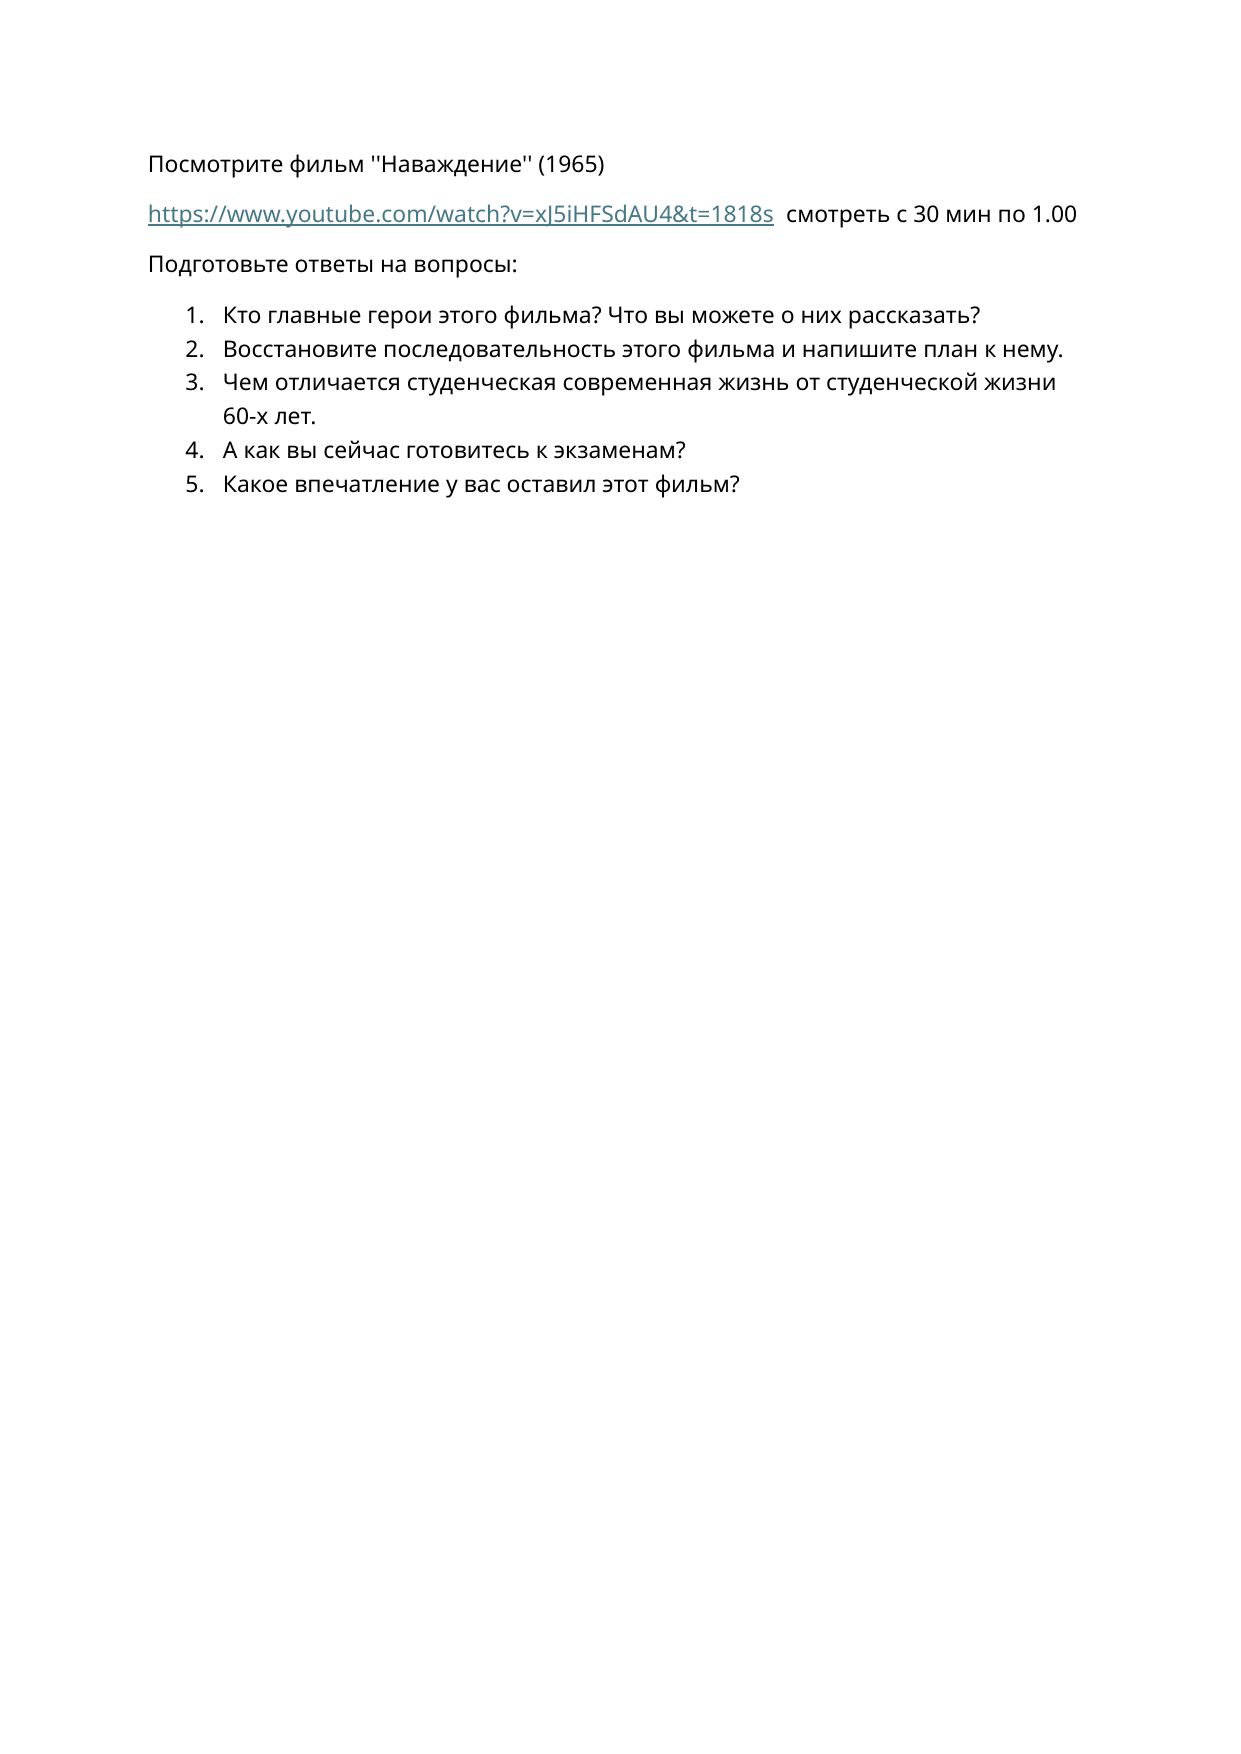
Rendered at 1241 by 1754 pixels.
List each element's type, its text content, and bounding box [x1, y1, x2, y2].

text Подготовьте ответы на вопросы: [148, 248, 1093, 280]
text https://www.youtube.com/watch?v=xJ5iHFSdAU4&t=1818s смотреть с 30 мин по 1.00 [148, 198, 1093, 229]
text Посмотрите фильм ''Наваждение'' (1965) [148, 148, 1093, 179]
list А как вы сейчас готовитесь к экзаменам? [185, 434, 1093, 465]
list Кто главные герои этого фильма? Что вы можете о них рассказать? [185, 299, 1093, 330]
list Чем отличается студенческая современная жизнь от студенческой жизни 60-х лет. [185, 366, 1093, 431]
list Восстановите последовательность этого фильма и напишите план к нему. [185, 333, 1093, 364]
list Какое впечатление у вас оставил этот фильм? [185, 468, 1093, 499]
